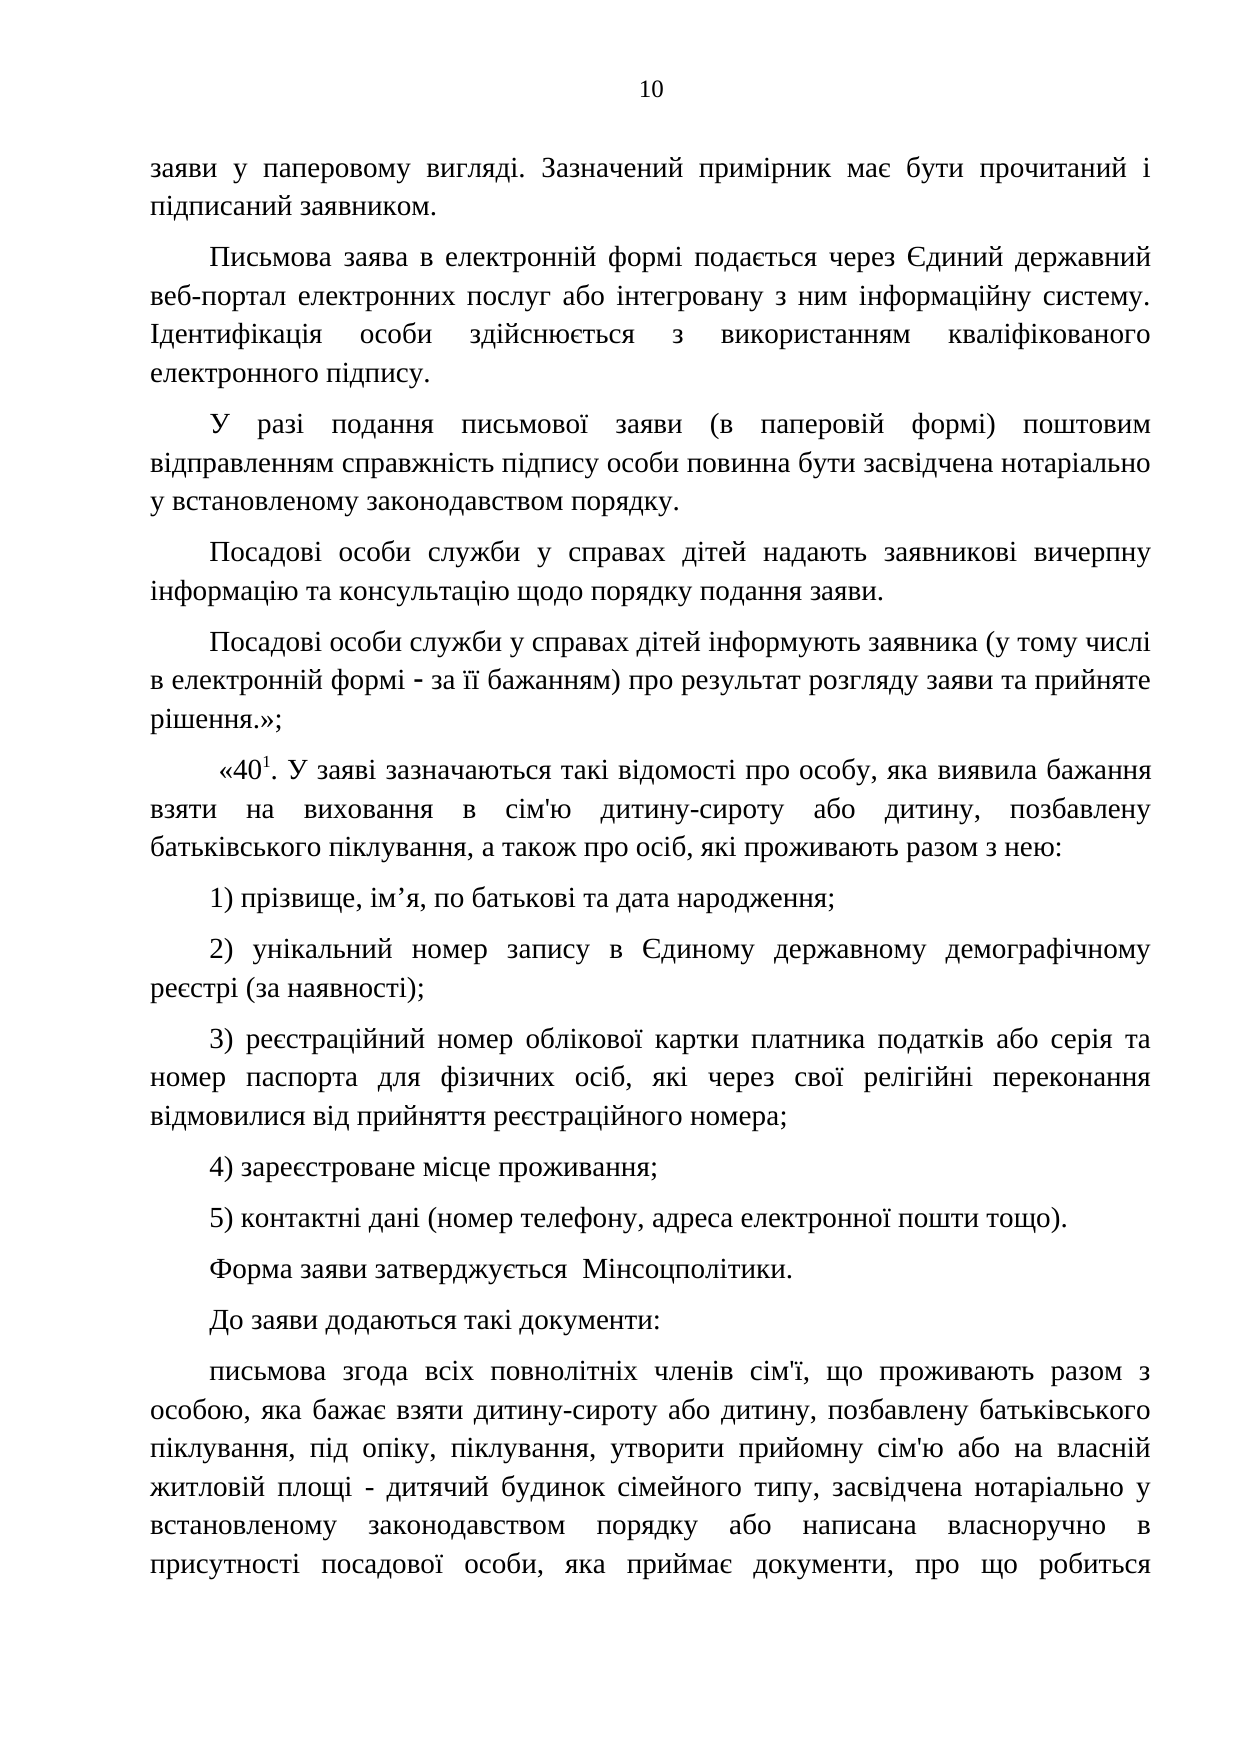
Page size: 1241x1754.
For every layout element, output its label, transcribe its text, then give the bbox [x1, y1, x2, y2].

text До заяви додаються такі документи: [150, 1302, 1152, 1336]
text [150, 150, 1152, 222]
text Посадові особи служби у справах дітей інформують заявника (у тому числі в електронній формі за її бажанням) про результат розгляду заяви та прийняте рішення.»; [150, 624, 1152, 735]
text У разі подання письмової заяви (в паперовій формі) поштовим відправленням справжність підпису особи повинна бути засвідчена нотаріально у встановленому законодавством порядку. [150, 406, 1152, 517]
text 3) реєстраційний номер облікової картки платника податків або серія та номер паспорта для фізичних осіб, які через свої релігійні переконання відмовилися від прийняття реєстраційного номера; [150, 1021, 1152, 1132]
text «401. У заяві зазначаються такі відомості про особу, яка виявила бажання взяти на виховання в сім'ю дитину-сироту або дитину, позбавлену батьківського піклування, а також про осіб, які проживають разом з нею: [150, 824, 1152, 863]
text «401. У заяві зазначаються такі відомості про особу, яка виявила бажання взяти на виховання в сім'ю дитину-сироту або дитину, позбавлену батьківського піклування, а також про осіб, які проживають разом з нею: [150, 752, 1152, 791]
text 5) контактні дані (номер телефону, адреса електронної пошти тощо). [150, 1200, 1152, 1234]
text Форма заяви затверджується Мінсоцполітики. [150, 1251, 1152, 1285]
text 4) зареєстроване місце проживання; [150, 1149, 1152, 1183]
text Письмова заява в електронній формі подається через Єдиний державний веб-портал електронних послуг або інтегровану з ним інформаційну систему. Ідентифікація особи здійснюється з використанням кваліфікованого електронного підпису. [150, 239, 1152, 389]
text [150, 1353, 1152, 1579]
text 2) унікальний номер запису в Єдиному державному демографічному реєстрі (за наявності); [150, 931, 1152, 1003]
text 1) прізвище, ім’я, по батькові та дата народження; [150, 880, 1152, 914]
text Посадові особи служби у справах дітей надають заявникові вичерпну інформацію та консультацію щодо порядку подання заяви. [150, 534, 1152, 606]
